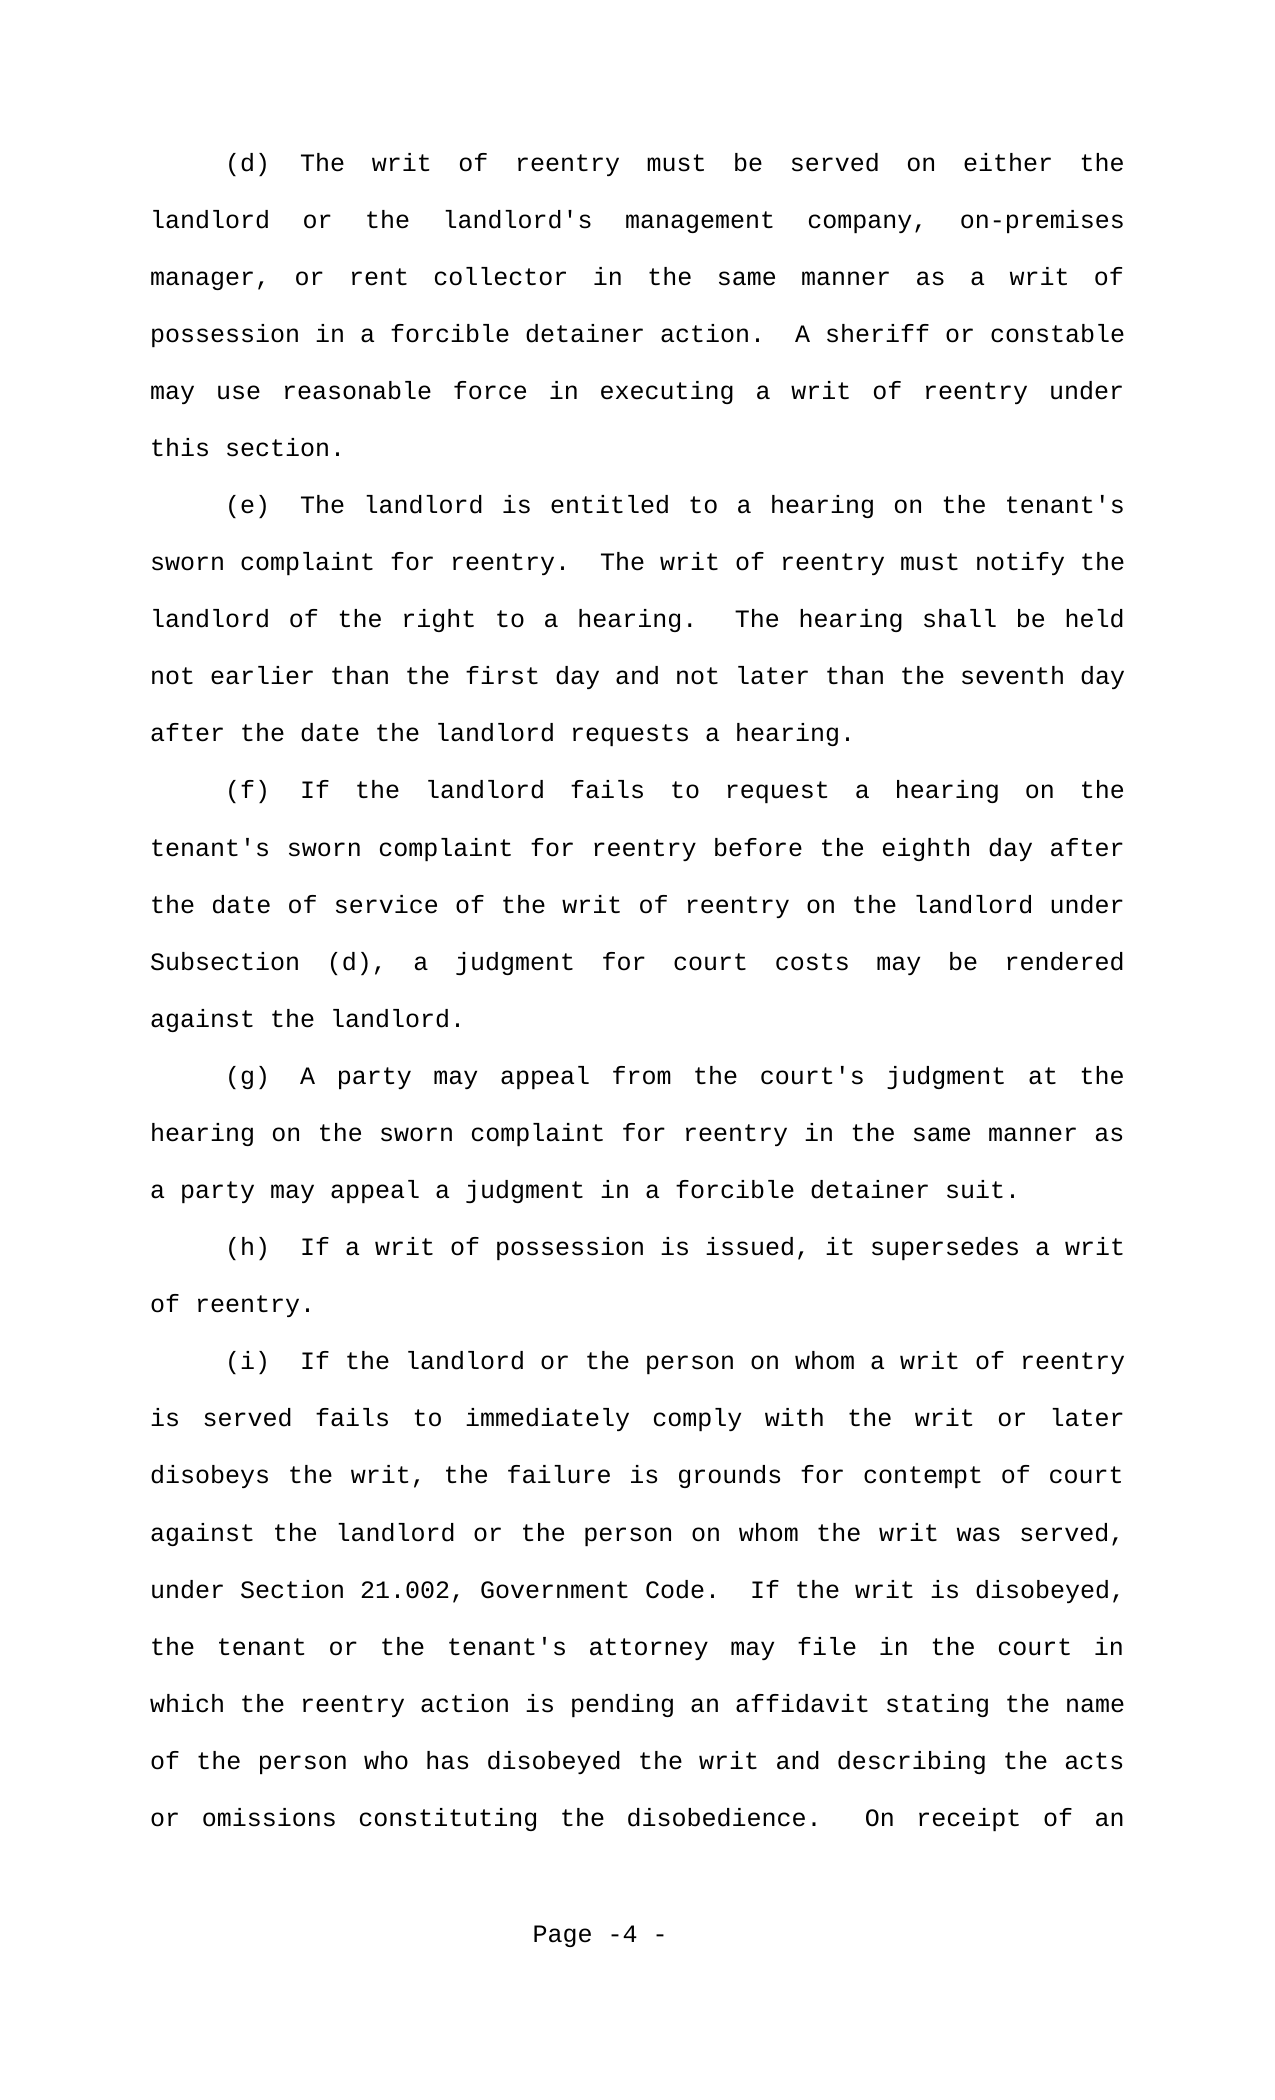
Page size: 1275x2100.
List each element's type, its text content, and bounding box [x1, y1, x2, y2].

text (h) If a writ of possession is issued, it supersedes a writ of reentry. [150, 1234, 1125, 1320]
text (d) The writ of reentry must be served on either the landlord or the landlord's management company, on-premises manager, or rent collector in the same manner as a writ of possession in a forcible detainer action. A sheriff or constable may use reasonable force in executing a writ of reentry under this section. [150, 150, 1125, 464]
text (f) If the landlord fails to request a hearing on the tenant's sworn complaint for reentry before the eighth day after the date of service of the writ of reentry on the landlord under Subsection (d), a judgment for court costs may be rendered against the landlord. [150, 778, 1125, 1035]
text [150, 1349, 1125, 1834]
text (g) A party may appeal from the court's judgment at the hearing on the sworn complaint for reentry in the same manner as a party may appeal a judgment in a forcible detainer suit. [150, 1063, 1125, 1206]
text (e) The landlord is entitled to a hearing on the tenant's sworn complaint for reentry. The writ of reentry must notify the landlord of the right to a hearing. The hearing shall be held not earlier than the first day and not later than the seventh day after the date the landlord requests a hearing. [150, 492, 1125, 749]
